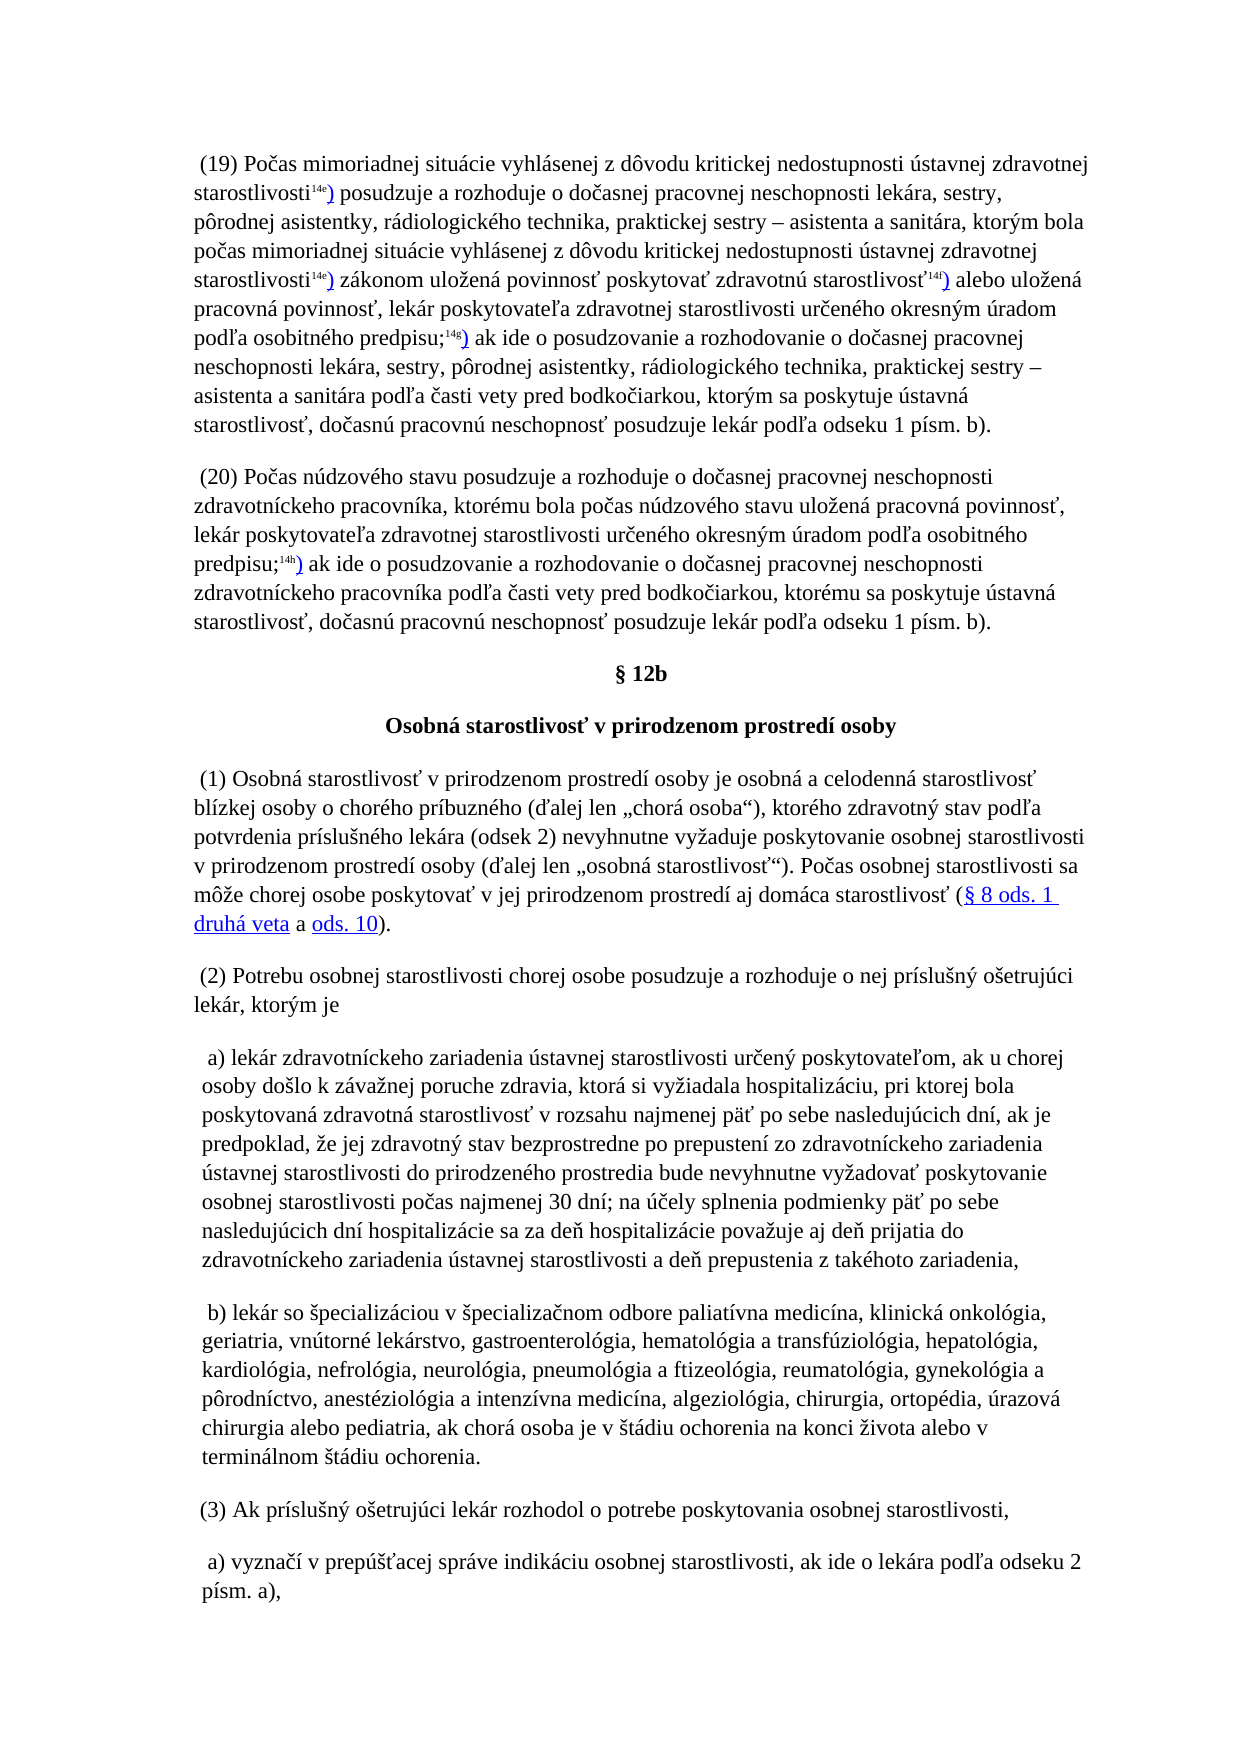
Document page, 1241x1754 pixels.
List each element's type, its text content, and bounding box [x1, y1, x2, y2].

text § 12b [186, 660, 1090, 687]
text (2) Potrebu osobnej starostlivosti chorej osobe posudzuje a rozhoduje o nej príslušný ošetrujúci lekár, ktorým je [194, 962, 1090, 1017]
text (20) Počas núdzového stavu posudzuje a rozhoduje o dočasnej pracovnej neschopnosti zdravotníckeho pracovníka, ktorému bola počas núdzového stavu uložená pracovná povinnosť, lekár poskytovateľa zdravotnej starostlivosti určeného okresným úradom podľa osobitného predpisu;14h) ak ide o posudzovanie a rozhodovanie o dočasnej pracovnej neschopnosti zdravotníckeho pracovníka podľa časti vety pred bodkočiarkou, ktorému sa poskytuje ústavná starostlivosť, dočasnú pracovnú neschopnosť posudzuje lekár podľa odseku 1 písm. b). [194, 463, 1090, 634]
text a) vyznačí v prepúšťacej správe indikáciu osobnej starostlivosti, ak ide o lekára podľa odseku 2 písm. a), [202, 1548, 1090, 1603]
text (1) Osobná starostlivosť v prirodzenom prostredí osoby je osobná a celodenná starostlivosť blízkej osoby o chorého príbuzného (ďalej len „chorá osoba“), ktorého zdravotný stav podľa potvrdenia príslušného lekára (odsek 2) nevyhnutne vyžaduje poskytovanie osobnej starostlivosti v prirodzenom prostredí osoby (ďalej len „osobná starostlivosť“). Počas osobnej starostlivosti sa môže chorej osobe poskytovať v jej prirodzenom prostredí aj domáca starostlivosť (§ 8 ods. 1 druhá veta a ods. 10). [194, 765, 1090, 936]
text (19) Počas mimoriadnej situácie vyhlásenej z dôvodu kritickej nedostupnosti ústavnej zdravotnej starostlivosti14e) posudzuje a rozhoduje o dočasnej pracovnej neschopnosti lekára, sestry, pôrodnej asistentky, rádiologického technika, praktickej sestry – asistenta a sanitára, ktorým bola počas mimoriadnej situácie vyhlásenej z dôvodu kritickej nedostupnosti ústavnej zdravotnej starostlivosti14e) zákonom uložená povinnosť poskytovať zdravotnú starostlivosť14f) alebo uložená pracovná povinnosť, lekár poskytovateľa zdravotnej starostlivosti určeného okresným úradom podľa osobitného predpisu;14g) ak ide o posudzovanie a rozhodovanie o dočasnej pracovnej neschopnosti lekára, sestry, pôrodnej asistentky, rádiologického technika, praktickej sestry – asistenta a sanitára podľa časti vety pred bodkočiarkou, ktorým sa poskytuje ústavná starostlivosť, dočasnú pracovnú neschopnosť posudzuje lekár podľa odseku 1 písm. b). [194, 150, 1090, 437]
text a) lekár zdravotníckeho zariadenia ústavnej starostlivosti určený poskytovateľom, ak u chorej osoby došlo k závažnej poruche zdravia, ktorá si vyžiadala hospitalizáciu, pri ktorej bola poskytovaná zdravotná starostlivosť v rozsahu najmenej päť po sebe nasledujúcich dní, ak je predpoklad, že jej zdravotný stav bezprostredne po prepustení zo zdravotníckeho zariadenia ústavnej starostlivosti do prirodzeného prostredia bude nevyhnutne vyžadovať poskytovanie osobnej starostlivosti počas najmenej 30 dní; na účely splnenia podmienky päť po sebe nasledujúcich dní hospitalizácie sa za deň hospitalizácie považuje aj deň prijatia do zdravotníckeho zariadenia ústavnej starostlivosti a deň prepustenia z takéhoto zariadenia, [202, 1043, 1090, 1273]
text (3) Ak príslušný ošetrujúci lekár rozhodol o potrebe poskytovania osobnej starostlivosti, [194, 1496, 1090, 1522]
text b) lekár so špecializáciou v špecializačnom odbore paliatívna medicína, klinická onkológia, geriatria, vnútorné lekárstvo, gastroenterológia, hematológia a transfúziológia, hepatológia, kardiológia, nefrológia, neurológia, pneumológia a ftizeológia, reumatológia, gynekológia a pôrodníctvo, anestéziológia a intenzívna medicína, algeziológia, chirurgia, ortopédia, úrazová chirurgia alebo pediatria, ak chorá osoba je v štádiu ochorenia na konci života alebo v terminálnom štádiu ochorenia. [202, 1299, 1090, 1470]
text Osobná starostlivosť v prirodzenom prostredí osoby [186, 713, 1090, 739]
